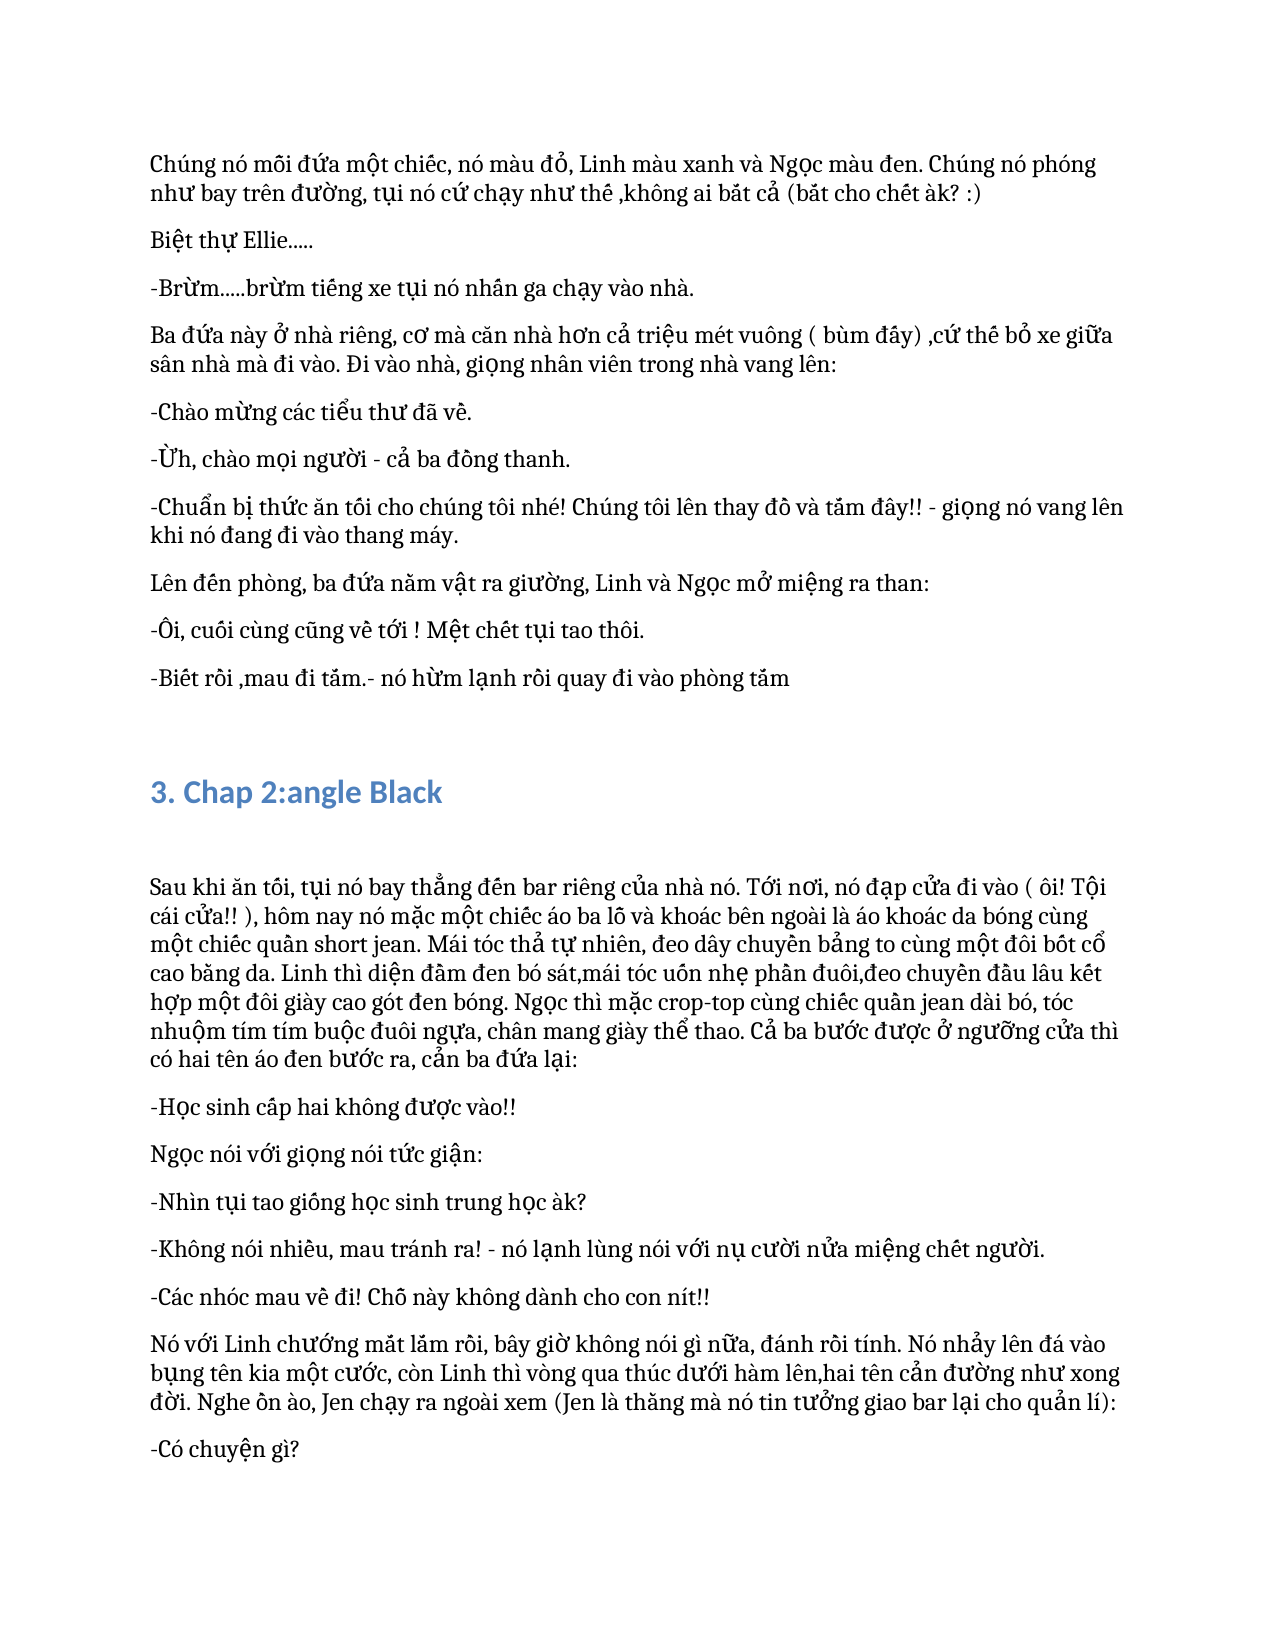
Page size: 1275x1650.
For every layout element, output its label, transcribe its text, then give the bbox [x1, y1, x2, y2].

text -Học sinh cấp hai không được vào!! [150, 1093, 1125, 1122]
text -Chuẩn bị thức ăn tối cho chúng tôi nhé! Chúng tôi lên thay đồ và tắm đây!! - giọng nó vang lên khi nó đang đi vào thang máy. [150, 492, 1125, 550]
text Lên đến phòng, ba đứa nằm vật ra giường, Linh và Ngọc mở miệng ra than: [150, 569, 1125, 597]
text -Có chuyện gì? [150, 1435, 1125, 1464]
text Chúng nó mỗi đứa một chiếc, nó màu đỏ, Linh màu xanh và Ngọc màu đen. Chúng nó phóng như bay trên đường, tụi nó cứ chạy như thế ,không ai bắt cả (bắt cho chết àk? :) [150, 150, 1125, 207]
text -Brừm.....brừm tiếng xe tụi nó nhấn ga chạy vào nhà. [150, 274, 1125, 302]
text Sau khi ăn tối, tụi nó bay thẳng đến bar riêng của nhà nó. Tới nơi, nó đạp cửa đi vào ( ôi! Tội cái cửa!! ), hôm nay nó mặc một chiếc áo ba lỗ và khoác bên ngoài là áo khoác da bóng cùng một chiếc quần short jean. Mái tóc thả tự nhiên, đeo dây chuyền bảng to cùng một đôi bốt cổ cao bằng da. Linh thì diện đầm đen bó sát,mái tóc uốn nhẹ phần đuôi,đeo chuyền đầu lâu kết hợp một đôi giày cao gót đen bóng. Ngọc thì mặc crop-top cùng chiếc quần jean dài bó, tóc nhuộm tím tím buộc đuôi ngựa, chân mang giày thể thao. Cả ba bước được ở ngưỡng cửa thì có hai tên áo đen bước ra, cản ba đứa lại: [150, 815, 1125, 1074]
text Ba đứa này ở nhà riêng, cơ mà căn nhà hơn cả triệu mét vuông ( bùm đấy) ,cứ thế bỏ xe giữa sân nhà mà đi vào. Đi vào nhà, giọng nhân viên trong nhà vang lên: [150, 321, 1125, 379]
text -Biết rồi ,mau đi tắm.- nó hừm lạnh rồi quay đi vào phòng tắm [150, 664, 1125, 750]
text -Các nhóc mau về đi! Chỗ này không dành cho con nít!! [150, 1283, 1125, 1312]
text -Không nói nhiều, mau tránh ra! - nó lạnh lùng nói với nụ cười nửa miệng chết người. [150, 1235, 1125, 1264]
subtitle 3. Chap 2:angle Black [150, 771, 1125, 812]
text -Chào mừng các tiểu thư đã về. [150, 397, 1125, 426]
text -Ừh, chào mọi người - cả ba đồng thanh. [150, 445, 1125, 474]
text Ngọc nói với giọng nói tức giận: [150, 1140, 1125, 1169]
text Nó với Linh chướng mắt lắm rồi, bây giờ không nói gì nữa, đánh rồi tính. Nó nhảy lên đá vào bụng tên kia một cước, còn Linh thì vòng qua thúc dưới hàm lên,hai tên cản đường như xong đời. Nghe ồn ào, Jen chạy ra ngoài xem (Jen là thằng mà nó tin tưởng giao bar lại cho quản lí): [150, 1330, 1125, 1417]
text Biệt thự Ellie..... [150, 226, 1125, 255]
text -Ôi, cuối cùng cũng về tới ! Mệt chết tụi tao thôi. [150, 616, 1125, 645]
text -Nhìn tụi tao giống học sinh trung học àk? [150, 1188, 1125, 1217]
